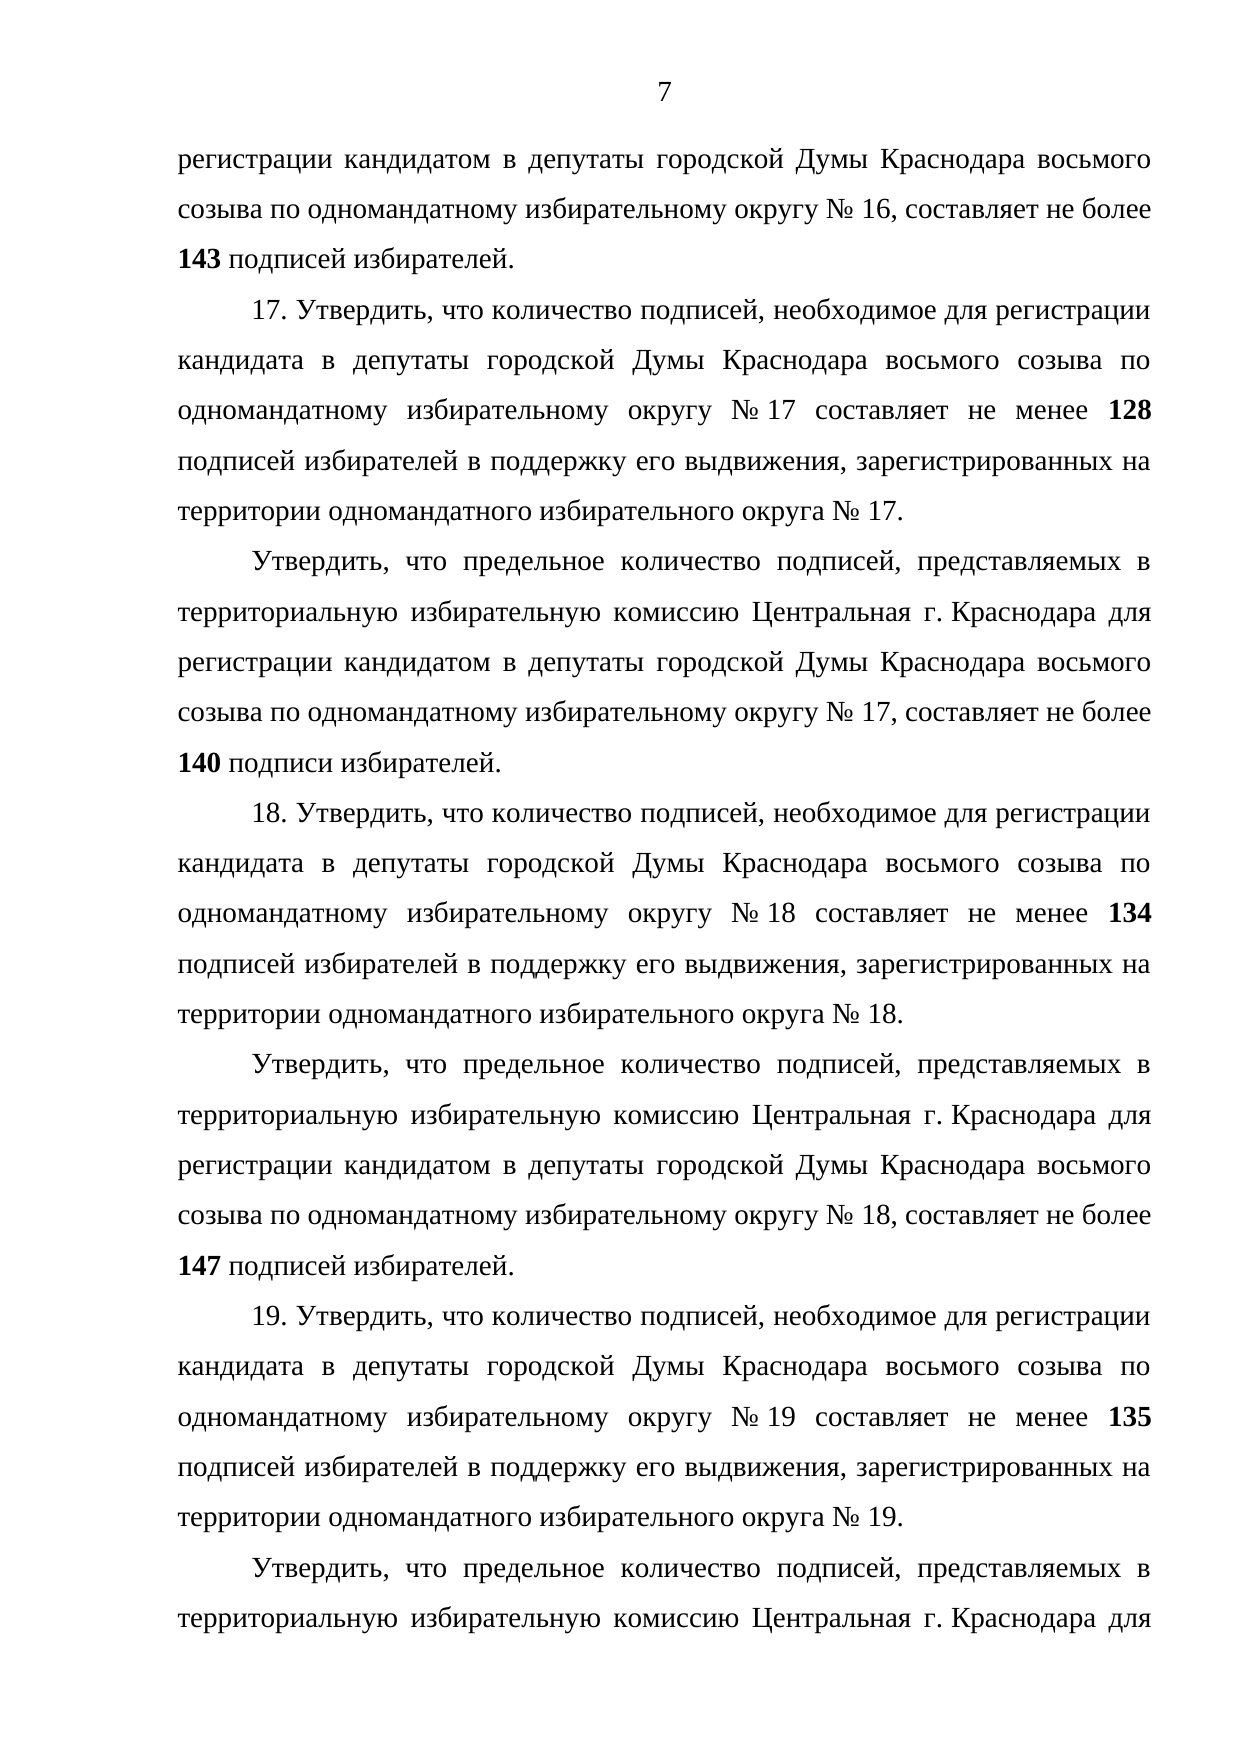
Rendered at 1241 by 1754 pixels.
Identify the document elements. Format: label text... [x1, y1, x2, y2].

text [177, 1550, 1152, 1633]
text 18. Утвердить, что количество подписей, необходимое для регистрации кандидата в депутаты городской Думы Краснодара восьмого созыва по одномандатному избирательному округу № 18 составляет не менее 134 подписей избирателей в поддержку его выдвижения, зарегистрированных на территории одномандатного избирательного округа № 18. [177, 795, 1152, 1030]
text 19. Утвердить, что количество подписей, необходимое для регистрации кандидата в депутаты городской Думы Краснодара восьмого созыва по одномандатному избирательному округу № 19 составляет не менее 135 подписей избирателей в поддержку его выдвижения, зарегистрированных на территории одномандатного избирательного округа № 19. [177, 1298, 1152, 1533]
text Утвердить, что предельное количество подписей, представляемых в территориальную избирательную комиссию Центральная г. Краснодара для регистрации кандидатом в депутаты городской Думы Краснодара восьмого созыва по одномандатному избирательному округу № 18, составляет не более 147 подписей избирателей. [177, 1047, 1152, 1281]
text Утвердить, что предельное количество подписей, представляемых в территориальную избирательную комиссию Центральная г. Краснодара для регистрации кандидатом в депутаты городской Думы Краснодара восьмого созыва по одномандатному избирательному округу № 17, составляет не более 140 подписи избирателей. [177, 543, 1152, 778]
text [177, 141, 1152, 275]
text 17. Утвердить, что количество подписей, необходимое для регистрации кандидата в депутаты городской Думы Краснодара восьмого созыва по одномандатному избирательному округу № 17 составляет не менее 128 подписей избирателей в поддержку его выдвижения, зарегистрированных на территории одномандатного избирательного округа № 17. [177, 292, 1152, 527]
